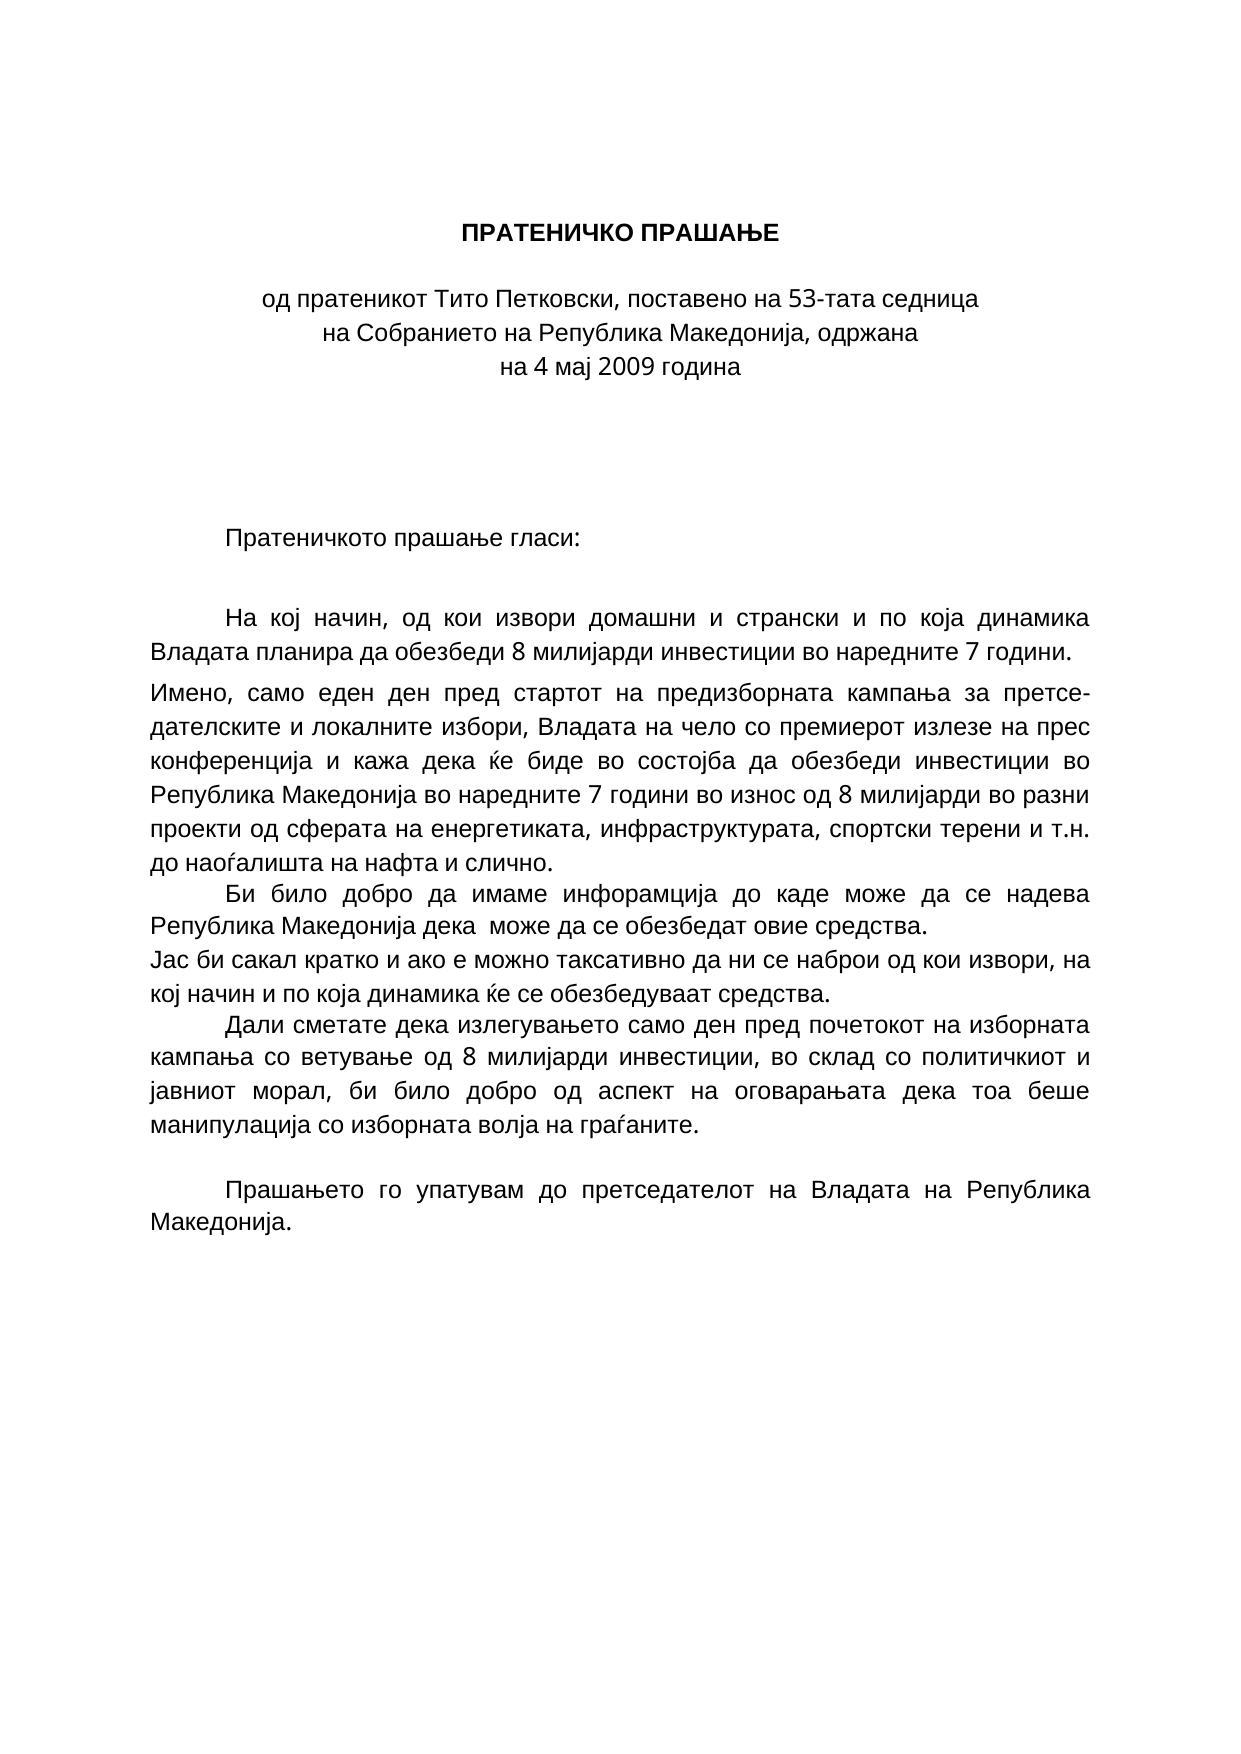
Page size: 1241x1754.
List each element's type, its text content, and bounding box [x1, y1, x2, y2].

text Дали сметате дека излегувањето само ден пред почетокот на изборната кампања со ветување од 8 милијарди инвестиции, во склад со политичкиот и јавниот морал, би било добро од аспект на оговарањата дека тоа беше манипулација со изборната волја на граѓаните. [150, 1010, 1090, 1141]
text Би било добро да имаме инфорамција до каде може да се надева Република Македонија дека може да се обезбедат овие средства. [150, 879, 1090, 942]
text ПРАТЕНИЧКО ПРАШАЊЕ [150, 218, 1090, 247]
text на 4 мај 2009 година [150, 349, 1090, 383]
text на Собранието на Република Македонија, одржана [150, 315, 1090, 349]
text Прашањето го упатувам до претседателот на Владата на Република Македонија. [150, 1175, 1090, 1237]
text од пратеникот Тито Петковски, поставено на 53-тата седница [150, 281, 1090, 315]
text Јас би сакал кратко и ако е можно таксативно да ни се наброи од кои извори, на кој начин и по која динамика ќе се обезбедуваат средства. [150, 942, 1090, 1010]
text Имено, само еден ден пред стартот на предизборната кампања за претседателските и локалните избори, Владата на чело со премиерот излезе на прес конференција и кажа дека ќе биде во состојба да обезбеди инвестиции во Република Македонија во наредните 7 години во износ од 8 милијарди во разни проекти од сферата на енергетиката, инфраструктурата, спортски терени и т.н. до наоѓалишта на нафта и слично. [150, 674, 1090, 879]
text На кој начин, од кои извори домашни и странски и по која динамика Владата планира да обезбеди 8 милијарди инвестиции во наредните 7 години. [150, 600, 1090, 668]
text Пратеничкото прашање гласи: [150, 519, 1090, 553]
